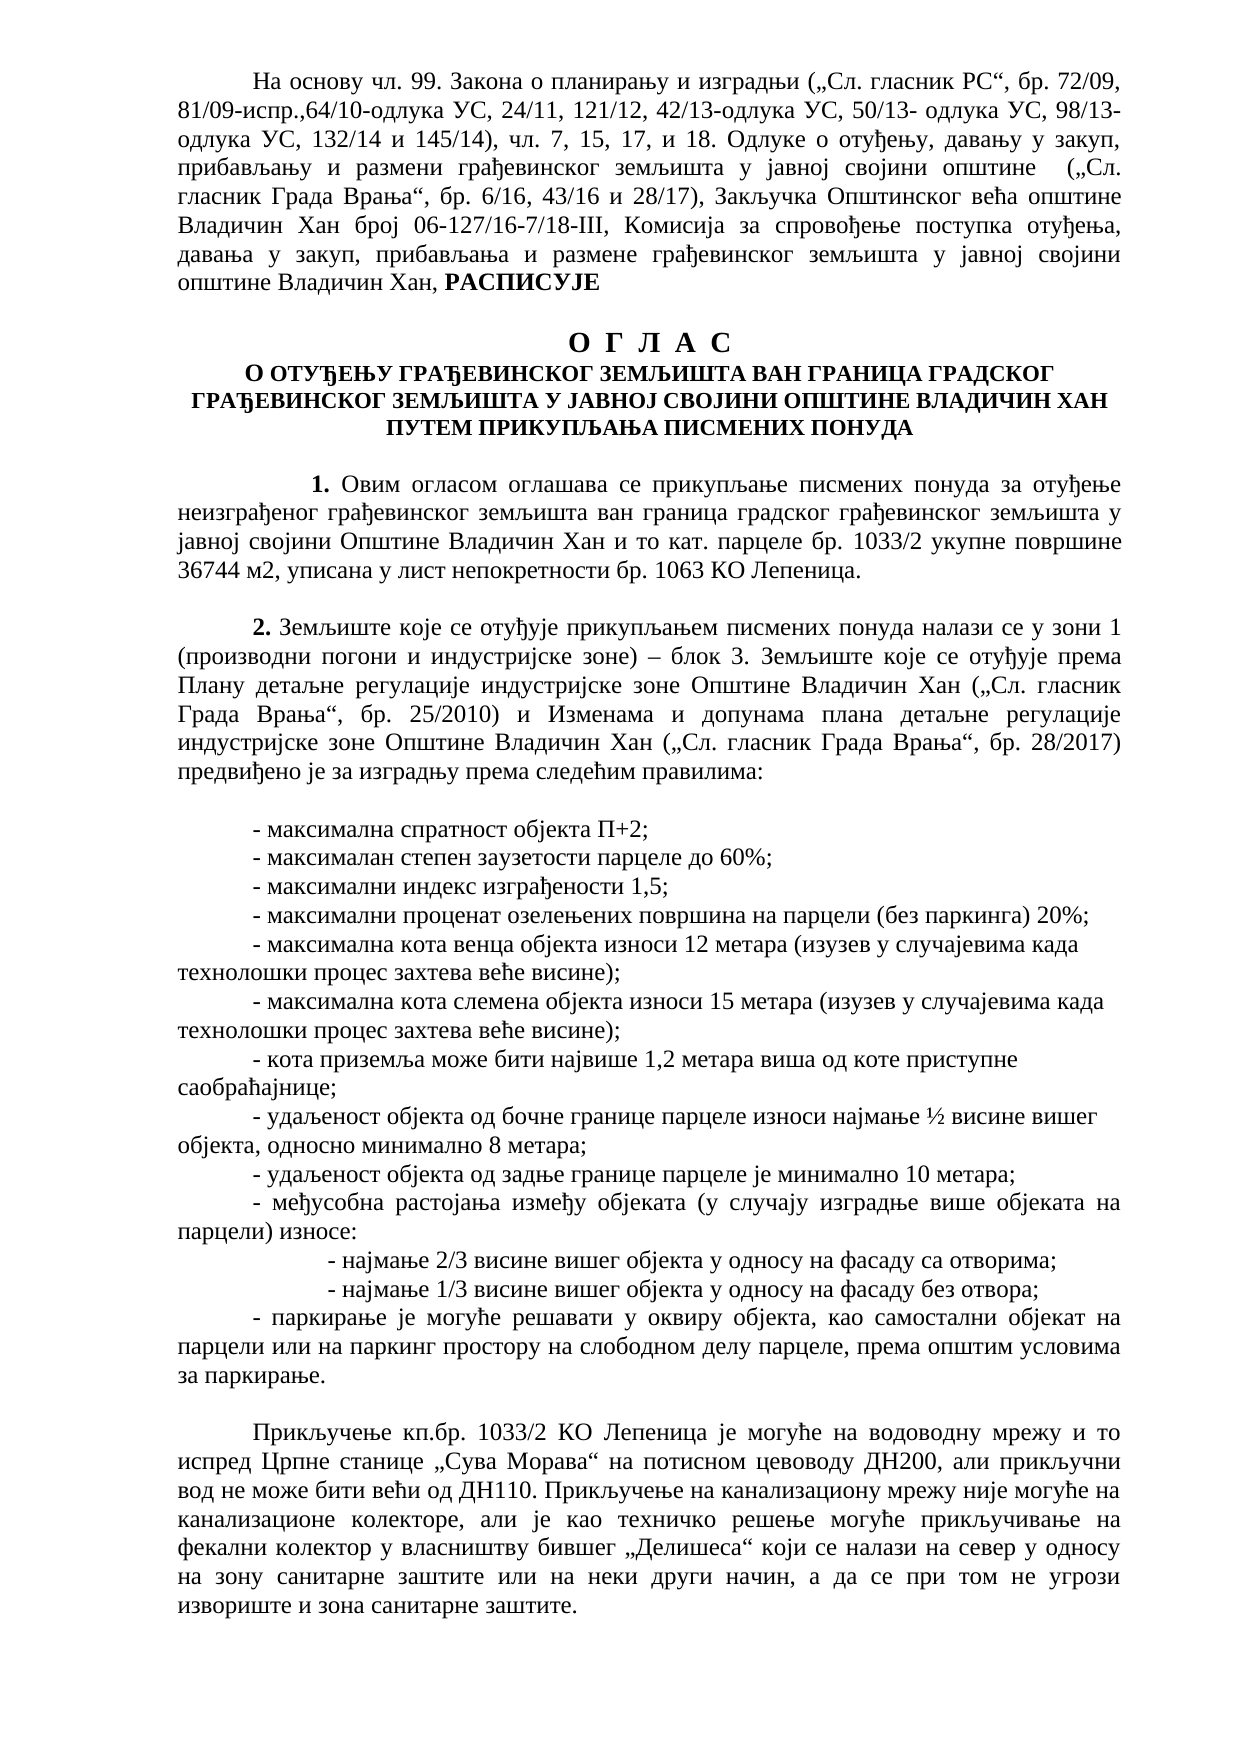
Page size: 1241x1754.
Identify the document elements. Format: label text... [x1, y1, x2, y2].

text - најмање 1/3 висине вишег објекта у односу на фасаду без отвора; [177, 1274, 1122, 1302]
text - максимална спратност објекта П+2; [177, 814, 1122, 842]
text - максимална кота слемена објекта износи 15 метара (изузев у случајевима када технолошки процес захтева веће висине); [177, 986, 1122, 1044]
text - међусобна растојања између објеката (у случају изградње више објеката на парцели) износе: [177, 1187, 1122, 1245]
text - максимални проценат озелењених површина на парцели (без паркинга) 20%; [177, 900, 1122, 929]
text - кота приземља може бити највише 1,2 метара виша од коте приступне саобраћајнице; [177, 1044, 1122, 1101]
text - максималан степен заузетости парцеле до 60%; [177, 842, 1122, 871]
text - паркирање је могуће решавати у оквиру објекта, као самостални објекат на парцели или на паркинг простору на слободном делу парцеле, према општим условима за паркирање. [177, 1302, 1122, 1389]
text О ОТУЂЕЊУ ГРАЂЕВИНСКОГ ЗЕМЉИШТА ВАН ГРАНИЦА ГРАДСКОГ ГРАЂЕВИНСКОГ ЗЕМЉИШТА У ЈАВНОЈ СВОЈИНИ ОПШТИНЕ ВЛАДИЧИН ХАН ПУТЕМ ПРИКУПЉАЊА ПИСМЕНИХ ПОНУДА [177, 358, 1122, 440]
text 1. Овим огласом оглашава се прикупљање писмених понуда за отуђење неизграђеног грађевинског земљишта ван граница градског грађевинског земљишта у јавној својини Општине Владичин Хан и то кат. парцеле бр. 1033/2 укупне површине 36744 м2, уписана у лист непокретности бр. 1063 КО Лепеница. [177, 469, 1122, 584]
text 2. Земљиште које се отуђује прикупљањем писмених понуда налази се у зони 1 (производни погони и индустријске зоне) – блок 3. Земљиште које се отуђује према Плану детаљне регулације индустријске зоне Општине Владичин Хан („Сл. гласник Града Врања“, бр. 25/2010) и Изменама и допунама плана детаљне регулације индустријске зоне Општине Владичин Хан („Сл. гласник Града Врања“, бр. 28/2017) предвиђено је за изградњу према следећим правилима: [177, 612, 1122, 785]
text - удаљеност објекта од бочне границе парцеле износи најмање ½ висине вишег објекта, односно минимално 8 метара; [177, 1101, 1122, 1159]
text Прикључење кп.бр. 1033/2 КО Лепеница је могуће на водоводну мрежу и то испред Црпне станице „Сува Морава“ на потисном цевоводу ДН200, али прикључни вод не може бити већи од ДН110. Прикључење на канализациону мрежу није могуће на канализационе колекторе, али је као техничко решење могуће прикључивање на фекални колектор у власништву бившег „Делишеса“ који се налази на север у односу на зону санитарне заштите или на неки други начин, а да се при том не угрози извориште и зона санитарне заштите. [177, 1417, 1122, 1619]
text - удаљеност објекта од задње границе парцеле је минимално 10 метара; [177, 1159, 1122, 1187]
text - максимални индекс изграђености 1,5; [177, 871, 1122, 900]
text На основу чл. 99. Закона о планирању и изградњи („Сл. гласник РС“, бр. 72/09, 81/09-испр.,64/10-одлука УС, 24/11, 121/12, 42/13-одлука УС, 50/13- одлука УС, 98/13-одлука УС, 132/14 и 145/14), чл. 7, 15, 17, и 18. Одлуке о отуђењу, давању у закуп, прибављању и размени грађевинског земљишта у јавној својини општине („Сл. гласник Града Врања“, бр. 6/16, 43/16 и 28/17), Закључка Општинског већа општине Владичин Хан број 06-127/16-7/18-III, Комисија за спровођење поступка отуђења, давања у закуп, прибављања и размене грађевинског земљишта у јавној својини општине Владичин Хан, РАСПИСУЈЕ [177, 66, 1122, 296]
text - најмање 2/3 висине вишег објекта у односу на фасаду са отворима; [177, 1245, 1122, 1274]
subtitle О Г Л А С [177, 325, 1122, 358]
text - максимална кота венца објекта износи 12 метара (изузев у случајевима када технолошки процес захтева веће висине); [177, 929, 1122, 986]
